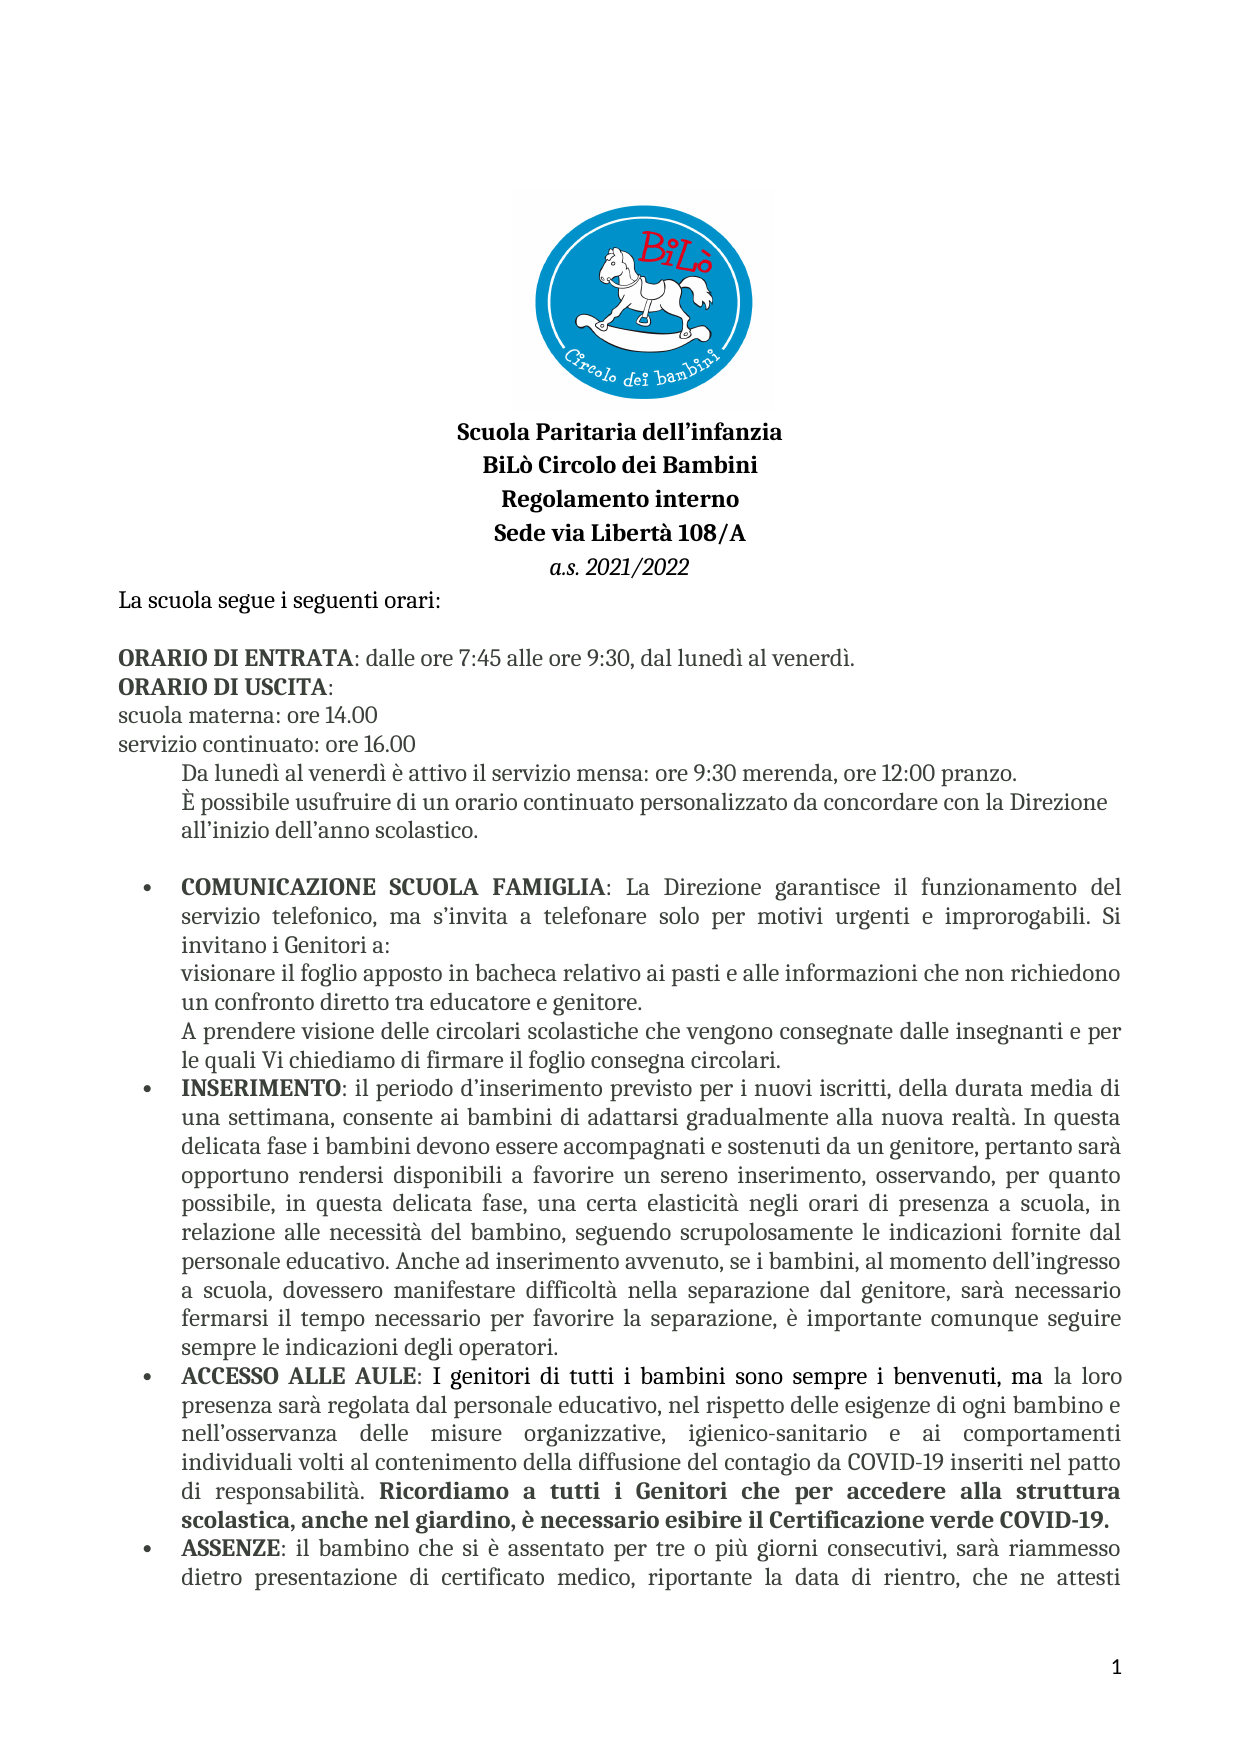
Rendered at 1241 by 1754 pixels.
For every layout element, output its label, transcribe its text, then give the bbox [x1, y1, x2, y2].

text A prendere visione delle circolari scolastiche che vengono consegnate dalle insegnanti e per le quali Vi chiediamo di firmare il foglio consegna circolari. [181, 1017, 1122, 1074]
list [144, 1534, 1122, 1592]
list COMUNICAZIONE SCUOLA FAMIGLIA: La Direzione garantisce il funzionamento del servizio telefonico, ma s’invita a telefonare solo per motivi urgenti e improrogabili. Si invitano i Genitori a: [144, 873, 1122, 959]
text Da lunedì al venerdì è attivo il servizio mensa: ore 9:30 merenda, ore 12:00 pranzo. [181, 759, 1122, 788]
text La scuola segue i seguenti orari: ORARIO DI ENTRATA: dalle ore 7:45 alle ore 9:30, dal lunedì al venerdì. [118, 586, 1122, 673]
text Sede via Libertà 108/A [118, 519, 1122, 548]
text Scuola Paritaria dell’infanzia [118, 418, 1122, 446]
picture [511, 189, 774, 411]
text Regolamento interno [118, 485, 1122, 514]
list INSERIMENTO: il periodo d’inserimento previsto per i nuovi iscritti, della durata media di una settimana, consente ai bambini di adattarsi gradualmente alla nuova realtà. In questa delicata fase i bambini devono essere accompagnati e sostenuti da un genitore, pertanto sarà opportuno rendersi disponibili a favorire un sereno inserimento, osservando, per quanto possibile, in questa delicata fase, una certa elasticità negli orari di presenza a scuola, in relazione alle necessità del bambino, seguendo scrupolosamente le indicazioni fornite dal personale educativo. Anche ad inserimento avvenuto, se i bambini, al momento dell’ingresso a scuola, dovessero manifestare difficoltà nella separazione dal genitore, sarà necessario fermarsi il tempo necessario per favorire la separazione, è importante comunque seguire sempre le indicazioni degli operatori. [144, 1074, 1122, 1362]
text visionare il foglio apposto in bacheca relativo ai pasti e alle informazioni che non richiedono un confronto diretto tra educatore e genitore. [181, 959, 1122, 1017]
text a.s. 2021/2022 [118, 553, 1122, 581]
list ACCESSO ALLE AULE: I genitori di tutti i bambini sono sempre i benvenuti, ma la loro presenza sarà regolata dal personale educativo, nel rispetto delle esigenze di ogni bambino e nell’osservanza delle misure organizzative, igienico-sanitario e ai comportamenti individuali volti al contenimento della diffusione del contagio da COVID-19 inseriti nel patto di responsabilità. Ricordiamo a tutti i Genitori che per accedere alla struttura scolastica, anche nel giardino, è necessario esibire il Certificazione verde COVID-19. [144, 1362, 1122, 1534]
text servizio continuato: ore 16.00 [118, 730, 1122, 759]
text ORARIO DI USCITA: [118, 673, 1122, 701]
text BiLò Circolo dei Bambini [118, 451, 1122, 480]
text È possibile usufruire di un orario continuato personalizzato da concordare con la Direzione all’inizio dell’anno scolastico. [181, 788, 1122, 845]
text scuola materna: ore 14.00 [118, 701, 1122, 730]
